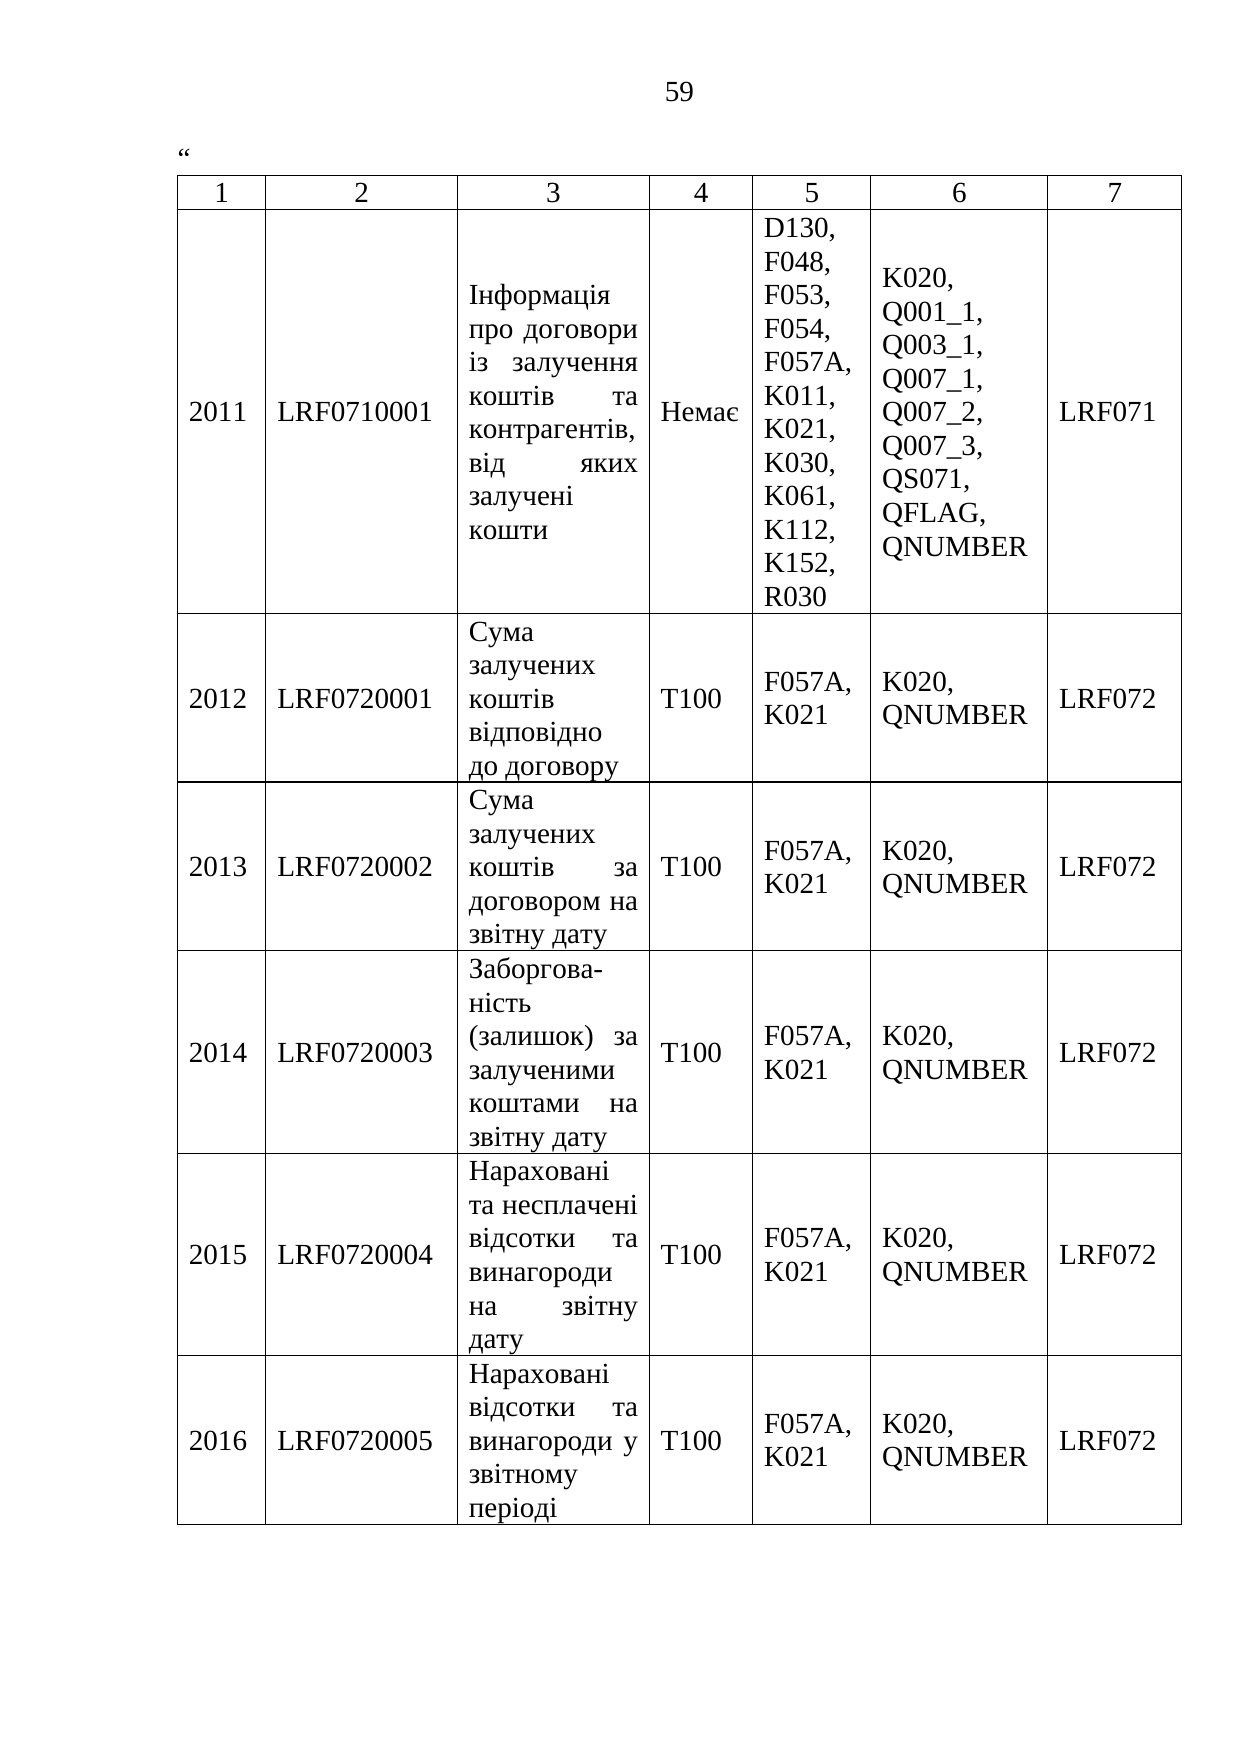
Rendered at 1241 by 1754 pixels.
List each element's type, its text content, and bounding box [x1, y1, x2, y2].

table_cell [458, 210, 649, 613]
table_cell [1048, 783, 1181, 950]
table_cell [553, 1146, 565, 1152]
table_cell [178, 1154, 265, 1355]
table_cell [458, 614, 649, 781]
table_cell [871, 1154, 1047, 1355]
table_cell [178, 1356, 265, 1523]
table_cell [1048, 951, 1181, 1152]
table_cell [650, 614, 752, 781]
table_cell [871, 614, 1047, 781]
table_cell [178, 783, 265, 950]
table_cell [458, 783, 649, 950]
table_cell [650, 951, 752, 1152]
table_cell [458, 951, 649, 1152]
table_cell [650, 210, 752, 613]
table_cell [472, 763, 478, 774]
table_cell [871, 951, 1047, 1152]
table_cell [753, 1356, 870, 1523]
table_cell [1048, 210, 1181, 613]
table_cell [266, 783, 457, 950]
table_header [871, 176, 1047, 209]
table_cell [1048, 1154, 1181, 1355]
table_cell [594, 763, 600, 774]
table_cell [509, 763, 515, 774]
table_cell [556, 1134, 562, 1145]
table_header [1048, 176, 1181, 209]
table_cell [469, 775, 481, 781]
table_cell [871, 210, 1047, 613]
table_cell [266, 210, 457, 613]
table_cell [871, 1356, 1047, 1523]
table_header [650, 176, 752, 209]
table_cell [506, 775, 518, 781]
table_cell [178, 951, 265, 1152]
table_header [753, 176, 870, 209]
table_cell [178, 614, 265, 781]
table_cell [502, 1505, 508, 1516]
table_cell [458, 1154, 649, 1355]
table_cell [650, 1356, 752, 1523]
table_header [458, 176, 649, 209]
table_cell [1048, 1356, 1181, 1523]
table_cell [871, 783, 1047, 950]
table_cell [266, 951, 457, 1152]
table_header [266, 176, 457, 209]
text “ [177, 141, 1181, 174]
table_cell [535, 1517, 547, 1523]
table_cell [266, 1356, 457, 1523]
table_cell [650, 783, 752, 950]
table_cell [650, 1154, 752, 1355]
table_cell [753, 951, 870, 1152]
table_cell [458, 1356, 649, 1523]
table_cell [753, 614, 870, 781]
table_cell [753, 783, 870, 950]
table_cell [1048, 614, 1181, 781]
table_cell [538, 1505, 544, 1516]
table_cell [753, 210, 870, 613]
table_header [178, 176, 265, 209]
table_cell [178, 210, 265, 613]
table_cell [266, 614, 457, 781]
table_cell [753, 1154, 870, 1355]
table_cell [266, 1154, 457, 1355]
